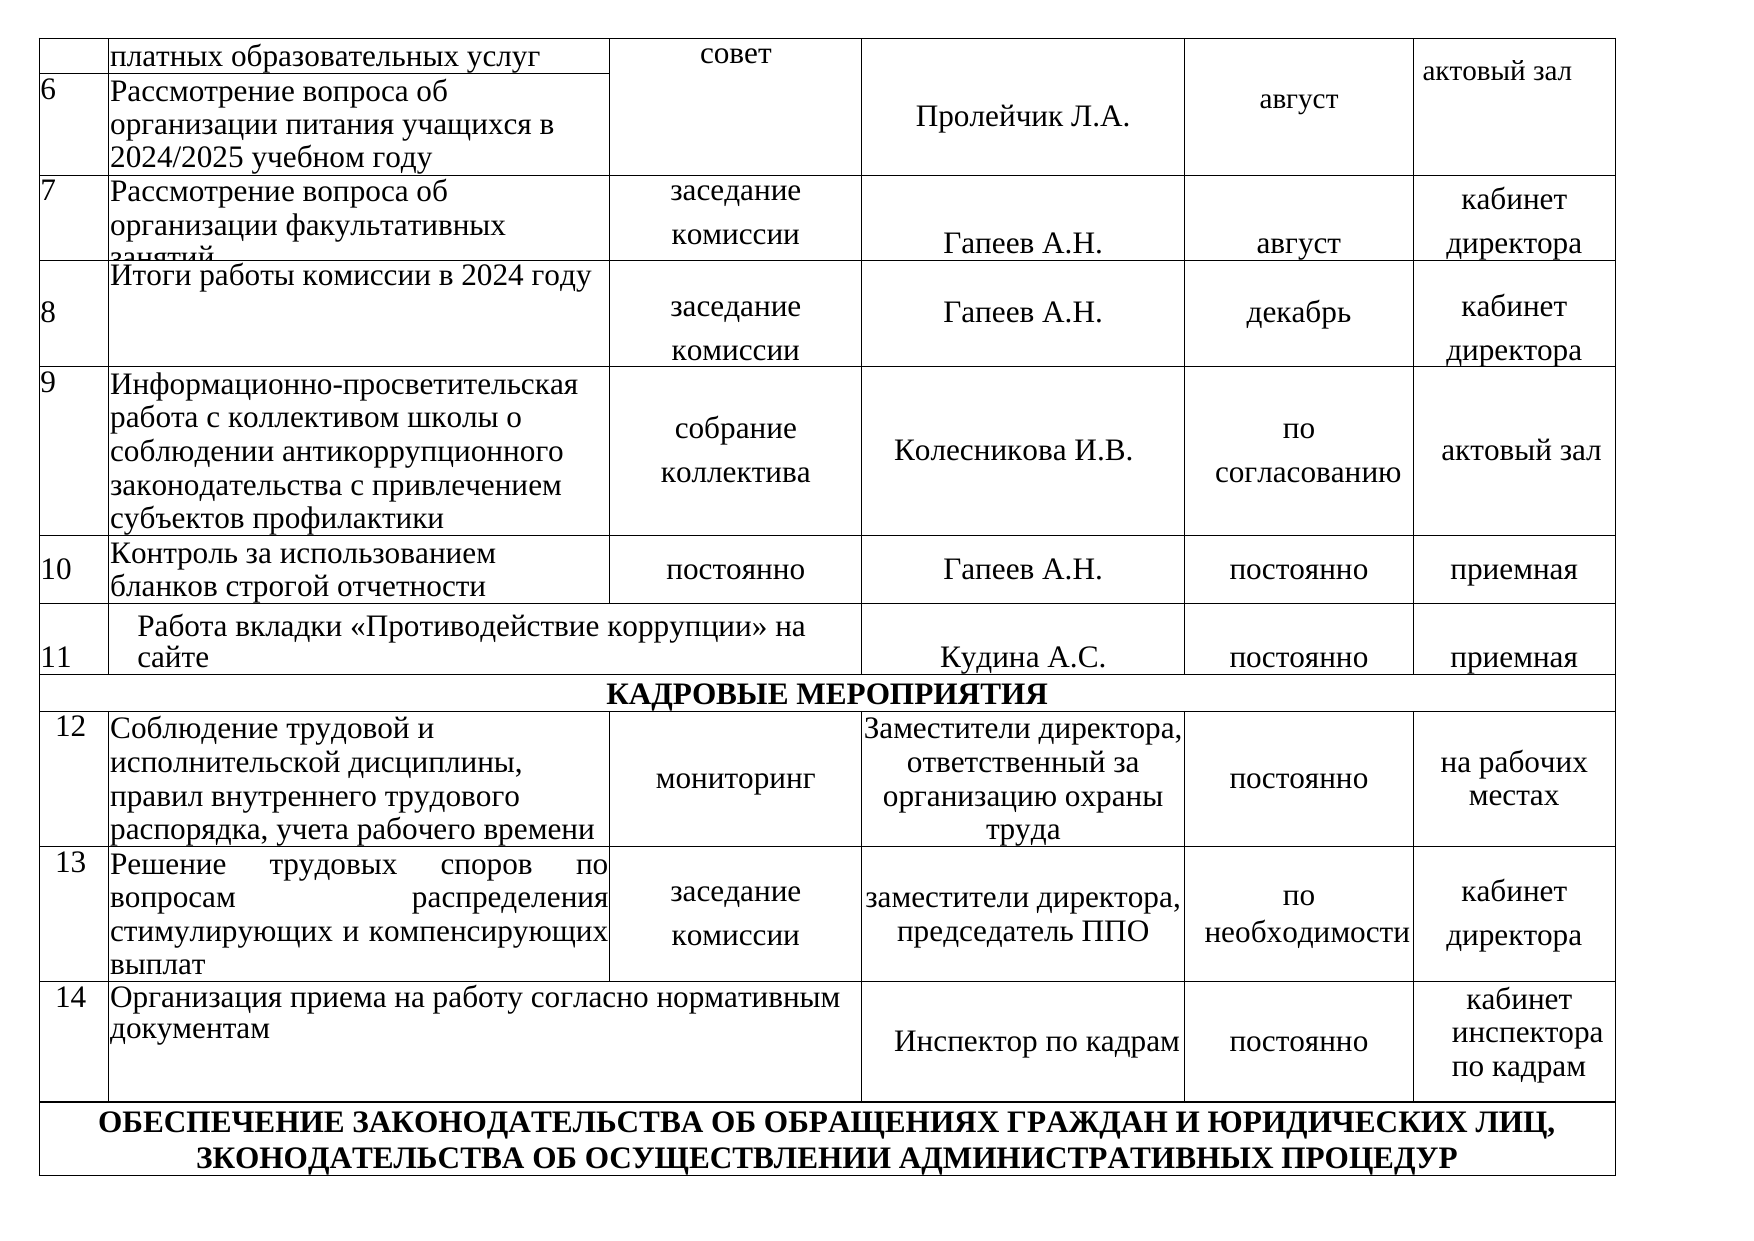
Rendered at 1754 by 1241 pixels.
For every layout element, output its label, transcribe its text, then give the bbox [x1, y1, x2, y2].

table_cell Рассмотрение вопроса об организации питания учащихся в 2024/2025 учебном году [109, 74, 609, 174]
table_cell Гапеев А.Н. [862, 536, 1184, 603]
table_header август [1185, 39, 1413, 174]
table_cell 12 [40, 712, 108, 846]
table_cell заседание комиссии [610, 261, 861, 366]
table_cell 8 [40, 261, 108, 366]
table_cell приемная [1414, 604, 1615, 674]
table_cell постоянно [610, 536, 861, 603]
table_cell Контроль за использованием бланков строгой отчетности [109, 536, 609, 603]
table_cell постоянно [1185, 604, 1413, 674]
table_cell заседание комиссии [610, 176, 861, 259]
table_header платных образовательных услуг [109, 39, 609, 73]
table_cell Гапеев А.Н. [862, 176, 1184, 259]
table_cell кабинет директора [1414, 847, 1615, 981]
table_cell КАДРОВЫЕ МЕРОПРИЯТИЯ [40, 675, 1615, 711]
table_header [40, 39, 108, 73]
table_cell 9 [40, 367, 108, 535]
table_cell декабрь [1185, 261, 1413, 366]
table_cell Соблюдение трудовой и исполнительской дисциплины, правил внутреннего трудового распорядка, учета рабочего времени [109, 712, 609, 846]
table_cell 11 [40, 604, 108, 674]
table_cell 14 [40, 982, 108, 1101]
table_cell заседание комиссии [610, 847, 861, 981]
table_cell ОБЕСПЕЧЕНИЕ ЗАКОНОДАТЕЛЬСТВА ОБ ОБРАЩЕНИЯХ ГРАЖДАН И ЮРИДИЧЕСКИХ ЛИЦ, ЗКОНОДАТЕЛЬСТВА ОБ ОСУЩЕСТВЛЕНИИ АДМИНИСТРАТИВНЫХ ПРОЦЕДУР [40, 1103, 1615, 1175]
table_cell кабинет инспектора по кадрам [1414, 982, 1615, 1101]
table_cell мониторинг [610, 712, 861, 846]
table_cell 7 [40, 176, 108, 259]
table_cell август [1185, 176, 1413, 259]
table_cell приемная [1414, 536, 1615, 603]
table_cell собрание коллектива [610, 367, 861, 535]
table_cell постоянно [1185, 712, 1413, 846]
table_cell Информационно-просветительская работа с коллективом школы о соблюдении антикоррупционного законодательства с привлечением субъектов профилактики [109, 367, 609, 535]
table_cell на рабочих местах [1414, 712, 1615, 846]
table_cell кабинет директора [1414, 176, 1615, 259]
table_cell по согласованию [1185, 367, 1413, 535]
table_cell кабинет директора [1414, 261, 1615, 366]
table_cell Итоги работы комиссии в 2024 году [109, 261, 609, 366]
table_cell постоянно [1185, 536, 1413, 603]
table_cell Заместители директора, ответственный за организацию охраны труда [862, 712, 1184, 846]
table_cell Организация приема на работу согласно нормативным документам [109, 982, 861, 1101]
table_cell Кудина А.С. [862, 604, 1184, 674]
table_header Пролейчик Л.А. [862, 39, 1184, 174]
table_cell 10 [40, 536, 108, 603]
table_cell Гапеев А.Н. [862, 261, 1184, 366]
table_cell Рассмотрение вопроса об организации факультативных занятий [109, 176, 609, 259]
table_cell постоянно [1185, 982, 1413, 1101]
table_header совет [610, 39, 861, 174]
table_cell актовый зал [1414, 367, 1615, 535]
table_cell Работа вкладки «Противодействие коррупции» на сайте [109, 604, 861, 674]
table_header актовый зал [1414, 39, 1615, 174]
table_cell по необходимости [1185, 847, 1413, 981]
table_cell Инспектор по кадрам [862, 982, 1184, 1101]
table_cell 13 [40, 847, 108, 981]
table_cell 6 [40, 74, 108, 174]
table_cell Решение трудовых споров по вопросам распределения стимулирующих и компенсирующих выплат [109, 847, 609, 981]
table_cell Колесникова И.В. [862, 367, 1184, 535]
table_cell заместители директора, председатель ППО [862, 847, 1184, 981]
